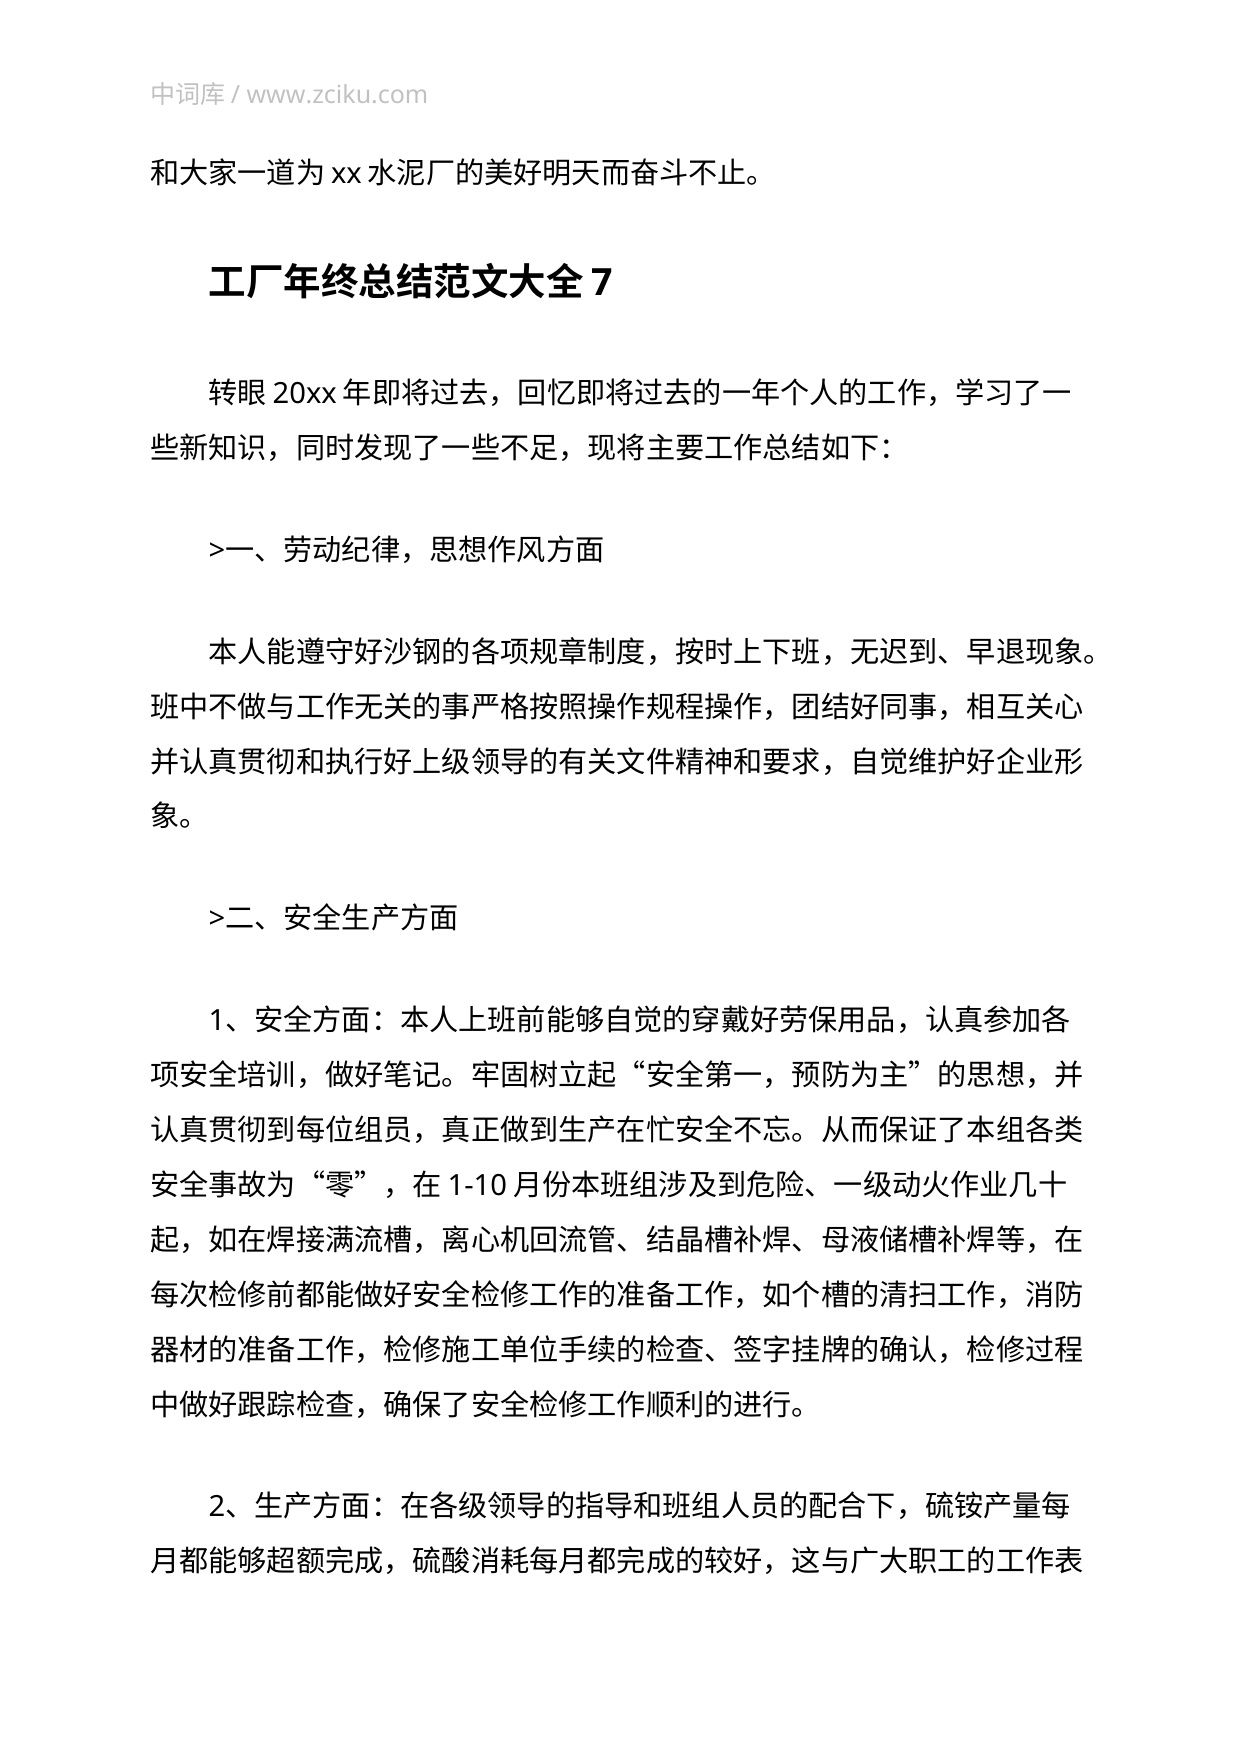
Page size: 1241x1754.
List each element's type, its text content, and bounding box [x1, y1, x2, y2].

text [150, 150, 1090, 192]
text 转眼20xx年即将过去，回忆即将过去的一年个人的工作，学习了一些新知识，同时发现了一些不足，现将主要工作总结如下： [150, 369, 1090, 467]
text >一、劳动纪律，思想作风方面 [150, 526, 1090, 569]
text 工厂年终总结范文大全7 [150, 252, 1090, 306]
text 1、安全方面：本人上班前能够自觉的穿戴好劳保用品，认真参加各项安全培训，做好笔记。牢固树立起“安全第一，预防为主”的思想，并认真贯彻到每位组员，真正做到生产在忙安全不忘。从而保证了本组各类安全事故为“零”，在1-10月份本班组涉及到危险、一级动火作业几十起，如在焊接满流槽，离心机回流管、结晶槽补焊、母液储槽补焊等，在每次检修前都能做好安全检修工作的准备工作，如个槽的清扫工作，消防器材的准备工作，检修施工单位手续的检查、签字挂牌的确认，检修过程中做好跟踪检查，确保了安全检修工作顺利的进行。 [150, 997, 1090, 1423]
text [150, 1483, 1090, 1580]
text >二、安全生产方面 [150, 895, 1090, 937]
text 本人能遵守好沙钢的各项规章制度，按时上下班，无迟到、早退现象。班中不做与工作无关的事严格按照操作规程操作，团结好同事，相互关心并认真贯彻和执行好上级领导的有关文件精神和要求，自觉维护好企业形象。 [150, 628, 1090, 835]
